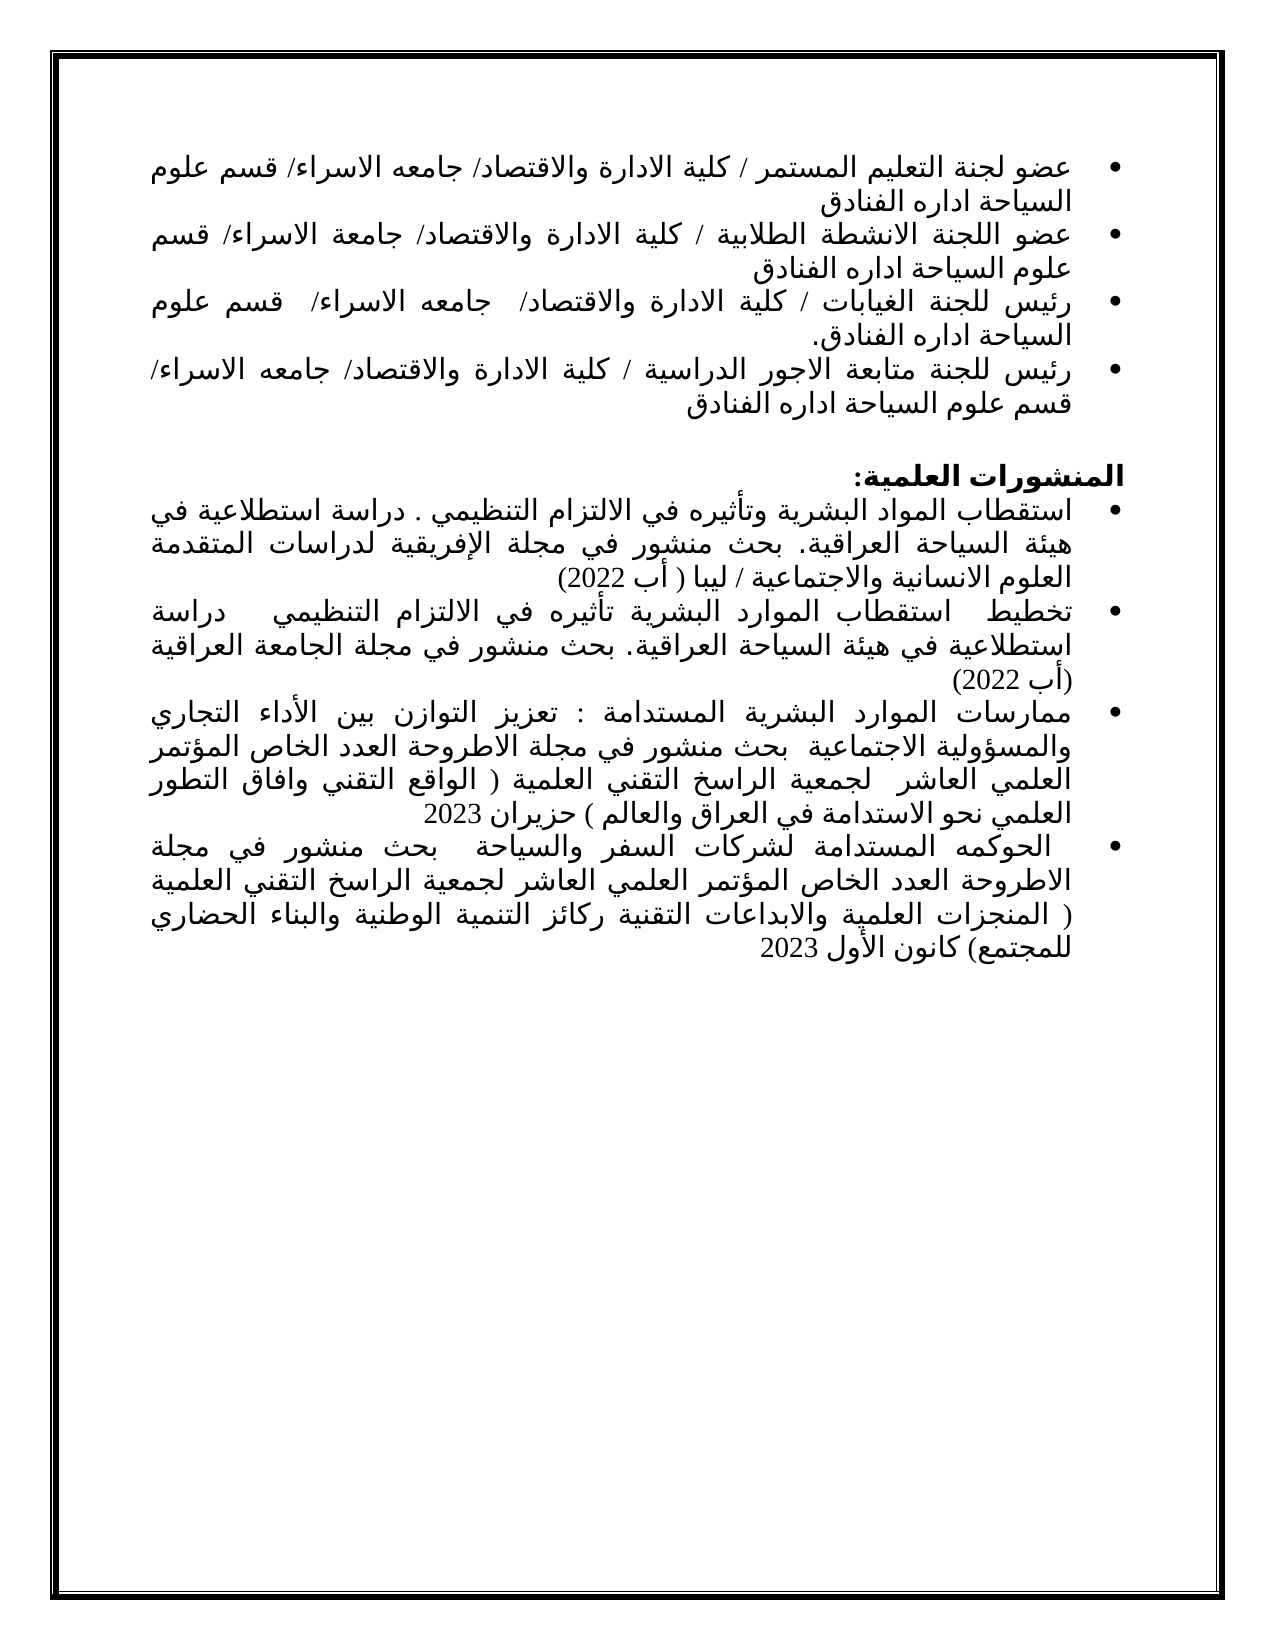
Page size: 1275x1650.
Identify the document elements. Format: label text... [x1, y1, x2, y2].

text المنشورات العلمية: [150, 459, 1125, 493]
list الحوكمه المستدامة لشركات السفر والسياحة بحث منشور في مجلة الاطروحة العدد الخاص المؤتمر العلمي العاشر لجمعية الراسخ التقني العلمية ( المنجزات العلمية والابداعات التقنية ركائز التنمية الوطنية والبناء الحضاري للمجتمع) كانون الأول 2023 [150, 829, 1110, 964]
list عضو اللجنة الانشطة الطلابية / كلية الادارة والاقتصاد/ جامعة الاسراء/ قسم علوم السياحة اداره الفنادق [150, 217, 1110, 284]
list تخطيط استقطاب الموارد البشرية تأثيره في الالتزام التنظيمي دراسة استطلاعية في هيئة السياحة العراقية. بحث منشور في مجلة الجامعة العراقية (أب 2022) [150, 594, 1110, 695]
list استقطاب المواد البشرية وتأثيره في الالتزام التنظيمي . دراسة استطلاعية في هيئة السياحة العراقية. بحث منشور في مجلة الإفريقية لدراسات المتقدمة العلوم الانسانية والاجتماعية / ليبا ( أب 2022) [150, 493, 1110, 594]
list ممارسات الموارد البشرية المستدامة : تعزيز التوازن بين الأداء التجاري والمسؤولية الاجتماعية بحث منشور في مجلة الاطروحة العدد الخاص المؤتمر العلمي العاشر لجمعية الراسخ التقني العلمية ( الواقع التقني وافاق التطور العلمي نحو الاستدامة في العراق والعالم ) حزيران 2023 [150, 695, 1110, 829]
list رئيس للجنة متابعة الاجور الدراسية / كلية الادارة والاقتصاد/ جامعه الاسراء/ قسم علوم السياحة اداره الفنادق [150, 352, 1110, 419]
list عضو لجنة التعليم المستمر / كلية الادارة والاقتصاد/ جامعه الاسراء/ قسم علوم السياحة اداره الفنادق [150, 150, 1110, 217]
list رئيس للجنة الغيابات / كلية الادارة والاقتصاد/ جامعه الاسراء/ قسم علوم السياحة اداره الفنادق. [150, 284, 1110, 352]
